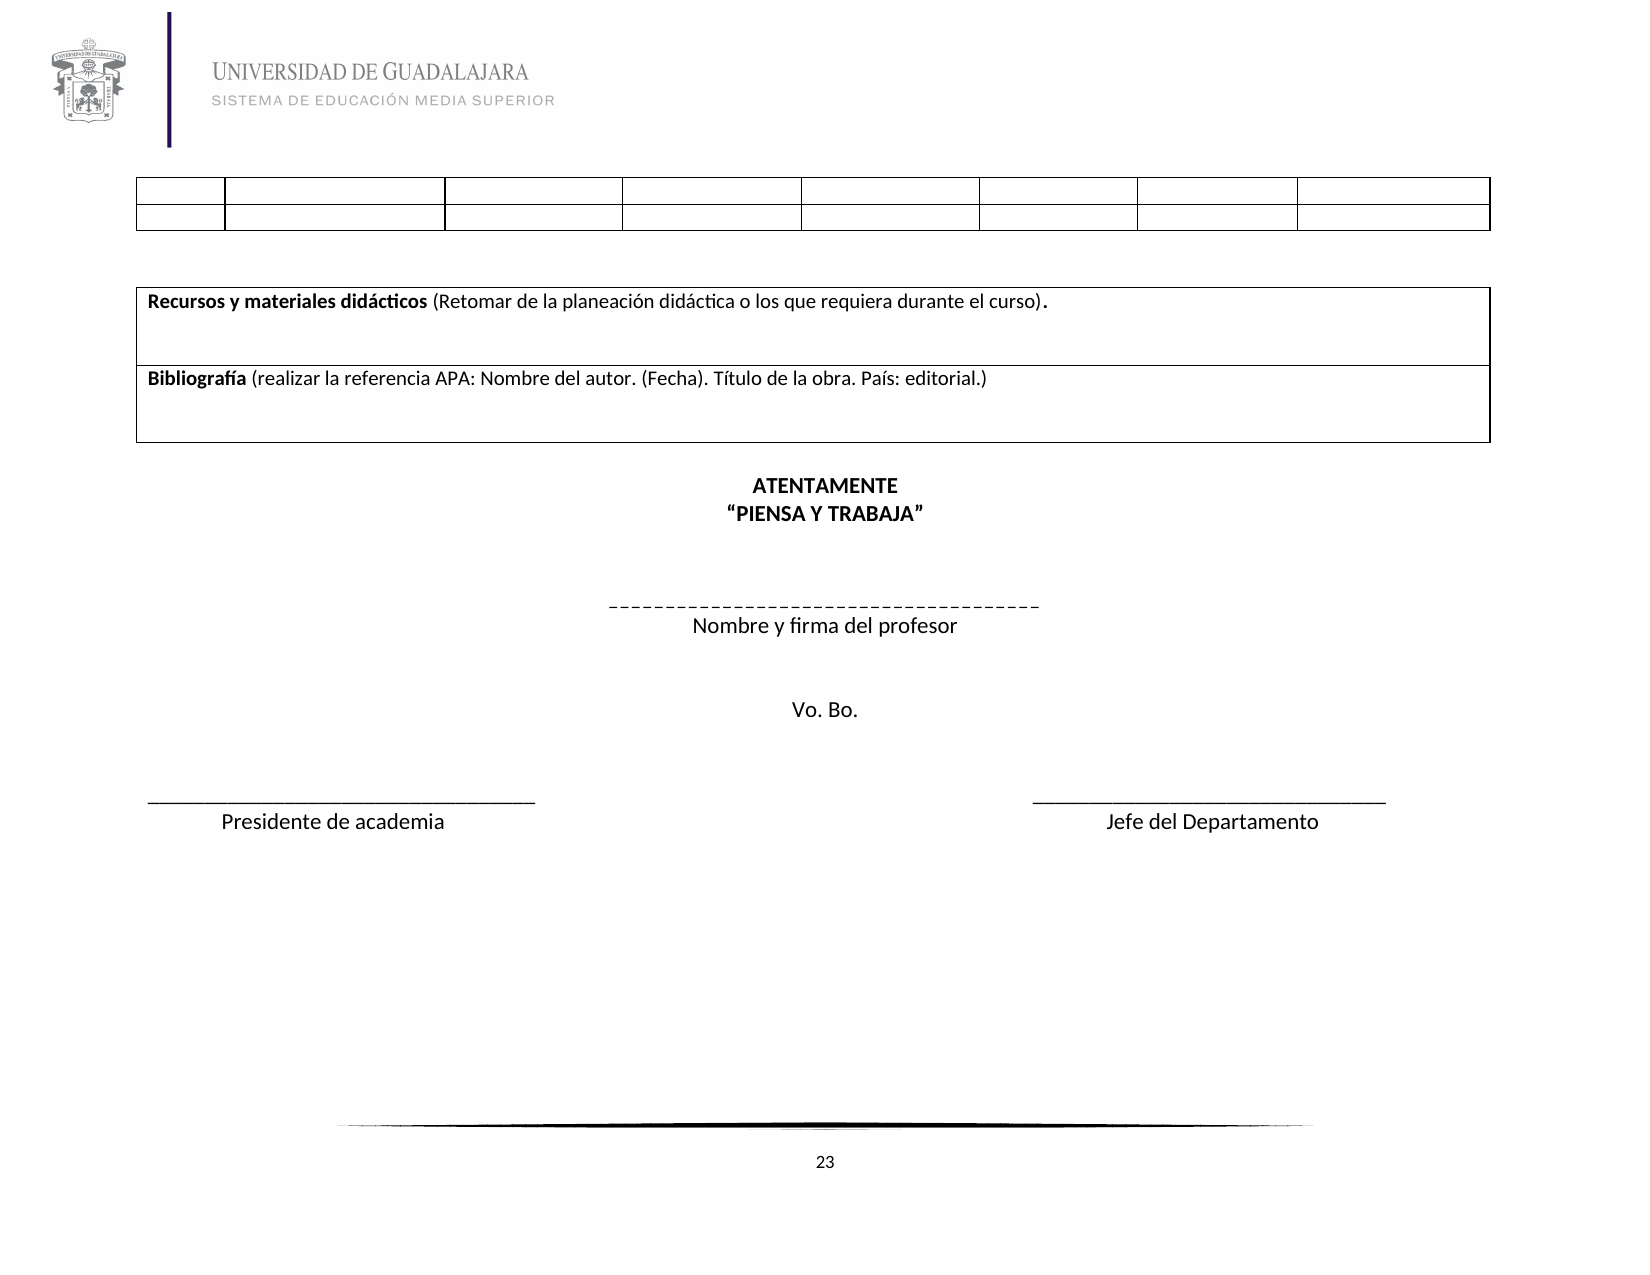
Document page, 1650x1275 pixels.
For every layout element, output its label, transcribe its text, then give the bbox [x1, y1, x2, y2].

table_header Recursos y materiales didácticos (Retomar de la planeación didáctica o los que requiera durante el curso). [137, 288, 1489, 364]
picture [337, 1122, 1313, 1130]
table_cell [623, 205, 801, 230]
table_cell [802, 205, 979, 230]
table_cell [623, 178, 801, 204]
table_cell [137, 178, 224, 204]
text Nombre y firma del profesor [148, 611, 1502, 639]
table_cell Bibliografía (realizar la referencia APA: Nombre del autor. (Fecha). Título de la obra. País: editorial.) [137, 366, 1489, 442]
table_cell [980, 178, 1137, 204]
table_cell [980, 205, 1137, 230]
table_cell [226, 205, 444, 230]
table_cell [446, 178, 622, 204]
table_cell [1138, 205, 1297, 230]
table_cell [226, 178, 444, 204]
table_cell [802, 178, 979, 204]
table_cell [1298, 178, 1489, 204]
text ______________________________________ [148, 583, 1502, 611]
table_cell [446, 205, 622, 230]
text Vo. Bo. [148, 695, 1502, 723]
picture [8, 12, 867, 150]
text __________________________________ _______________________________ [148, 779, 1502, 807]
table_cell [137, 205, 224, 230]
table_cell [1138, 178, 1297, 204]
text “PIENSA Y TRABAJA” [148, 499, 1502, 527]
table_cell [1298, 205, 1489, 230]
text Presidente de academia Jefe del Departamento [148, 807, 1502, 835]
text ATENTAMENTE [148, 471, 1502, 499]
